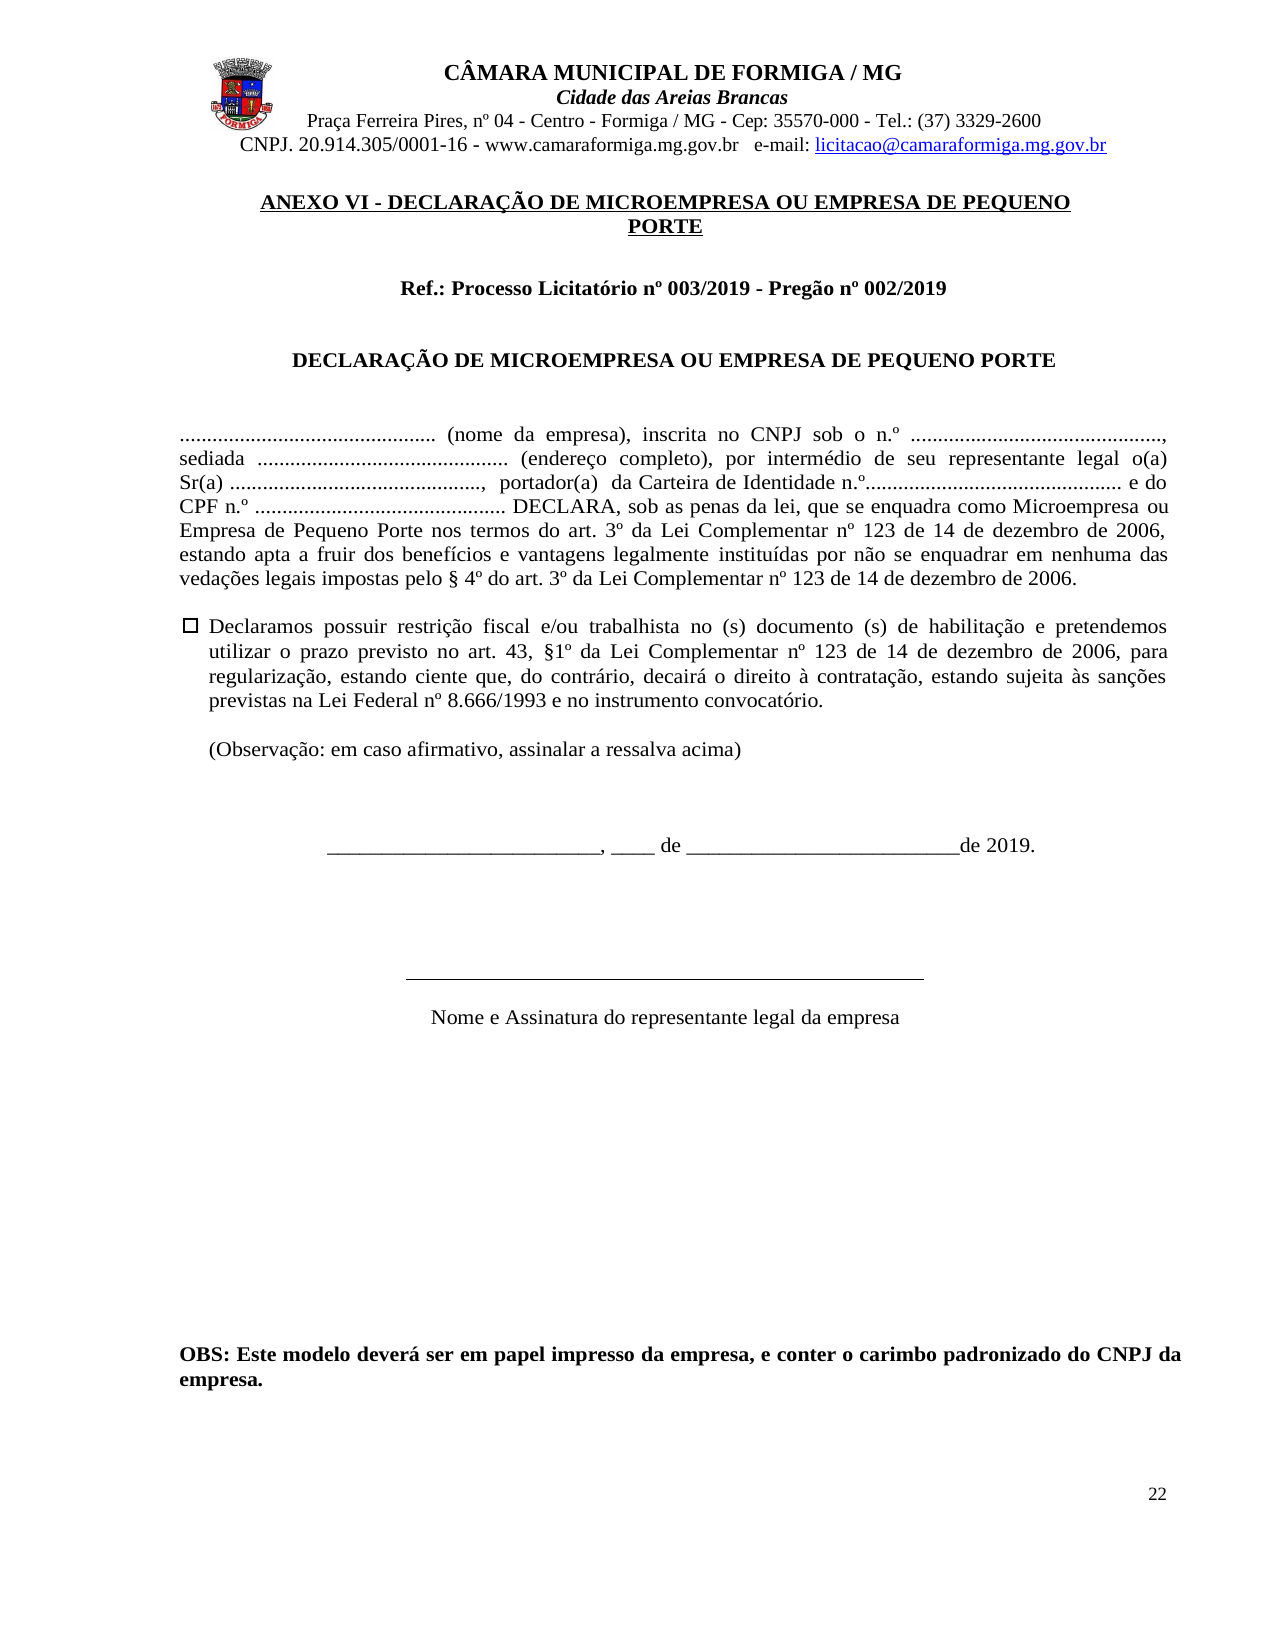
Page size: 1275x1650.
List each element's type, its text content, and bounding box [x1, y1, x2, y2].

text Nome e Assinatura do representante legal da empresa [221, 1007, 1109, 1029]
list Declaramos possuir restrição fiscal e/ou trabalhista no (s) documento (s) de habilitação e pretendemos utilizar o prazo previsto no art. 43, §1º da Lei Complementar nº 123 de 14 de dezembro de 2006, para regularização, estando ciente que, do contrário, decairá o direito à contratação, estando sujeita às sanções previstas na Lei Federal nº 8.666/1993 e no instrumento convocatório. [181, 614, 1168, 712]
text DECLARAÇÃO DE MICROEMPRESA OU EMPRESA DE PEQUENO PORTE [179, 348, 1168, 372]
picture [211, 57, 274, 131]
text (Observação: em caso afirmativo, assinalar a ressalva acima) [179, 738, 1168, 761]
text Ref.: Processo Licitatório nº 003/2019 - Pregão nº 002/2019 [179, 276, 1168, 300]
text _________________________, ____ de _________________________de 2019. [194, 833, 1168, 857]
text ANEXO VI - DECLARAÇÃO DE MICROEMPRESA OU EMPRESA DE PEQUENO PORTE [221, 190, 1109, 238]
text OBS: Este modelo deverá ser em papel impresso da empresa, e conter o carimbo padronizado do CNPJ da empresa. [179, 1342, 1183, 1391]
text ............................................... (nome da empresa), inscrita no CNPJ sob o n.º .............................................., sediada .............................................. (endereço completo), por intermédio de seu representante legal o(a) Sr(a) .............................................., portador(a) da Carteira de Identidade n.º............................................... e do CPF n.º .............................................. DECLARA, sob as penas da lei, que se enquadra como Microempresa ou Empresa de Pequeno Porte nos termos do art. 3º da Lei Complementar nº 123 de 14 de dezembro de 2006, estando apta a fruir dos benefícios e vantagens legalmente instituídas por não se enquadrar em nenhuma das vedações legais impostas pelo § 4º do art. 3º da Lei Complementar nº 123 de 14 de dezembro de 2006. [179, 421, 1168, 590]
